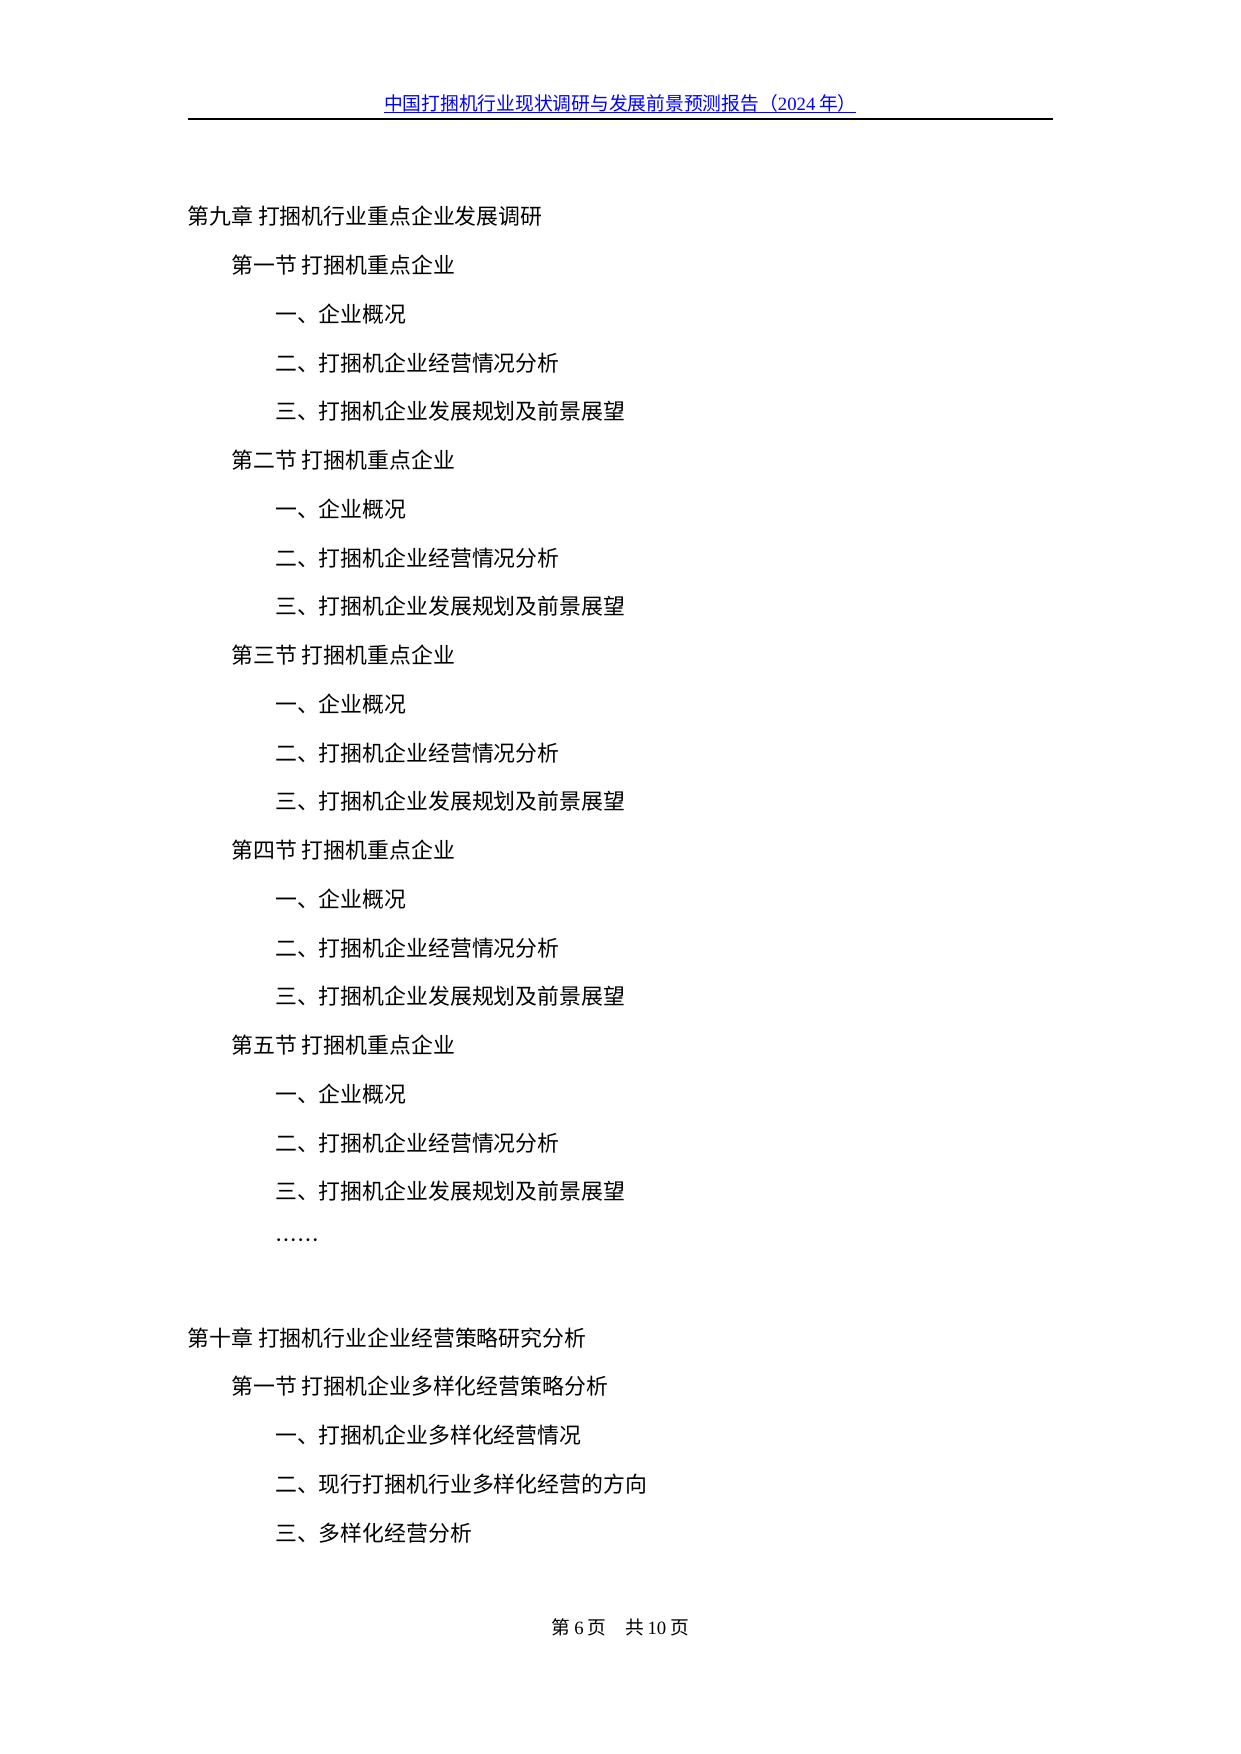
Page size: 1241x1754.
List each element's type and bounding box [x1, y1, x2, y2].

text [187, 150, 1053, 1548]
